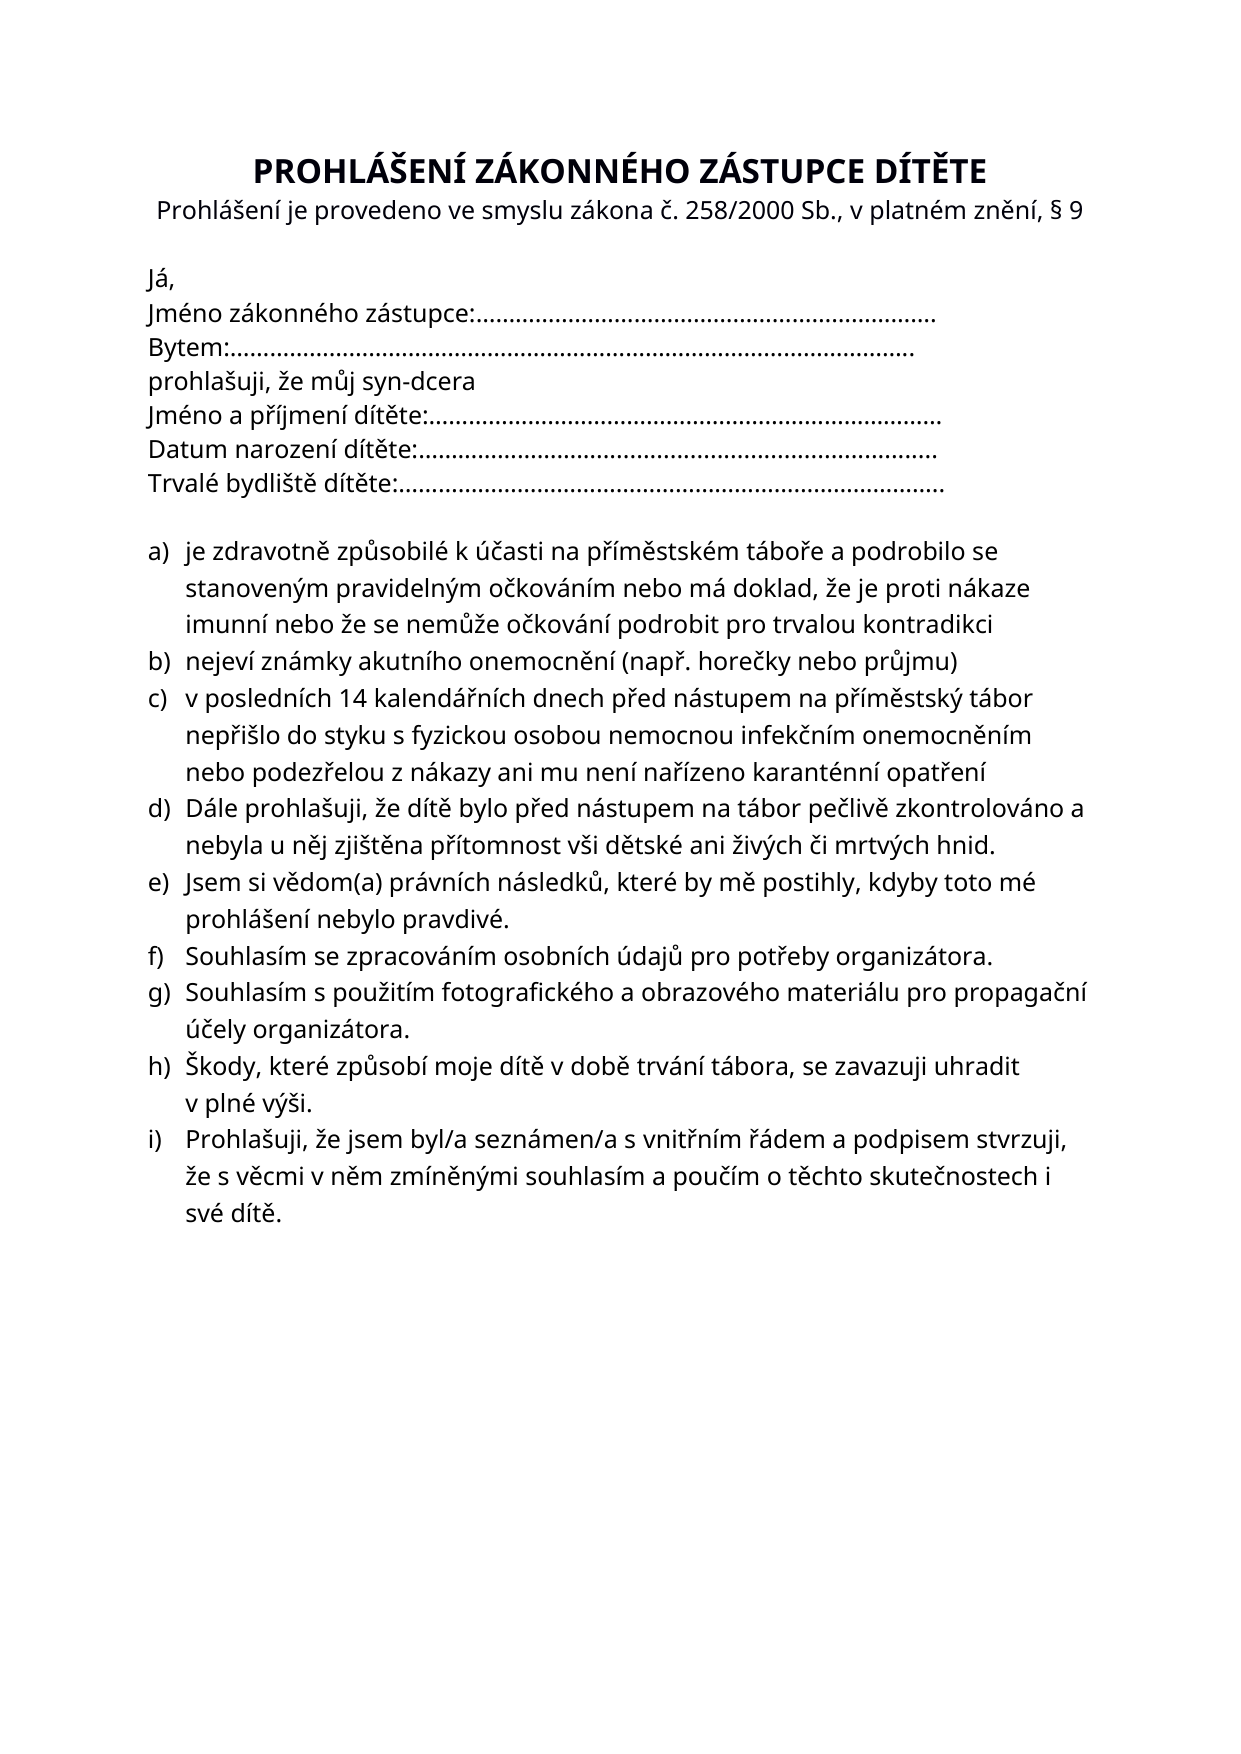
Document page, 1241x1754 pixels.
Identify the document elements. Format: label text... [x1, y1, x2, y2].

list Souhlasím s použitím fotografického a obrazového materiálu pro propagační účely organizátora. [148, 975, 1093, 1046]
text Trvalé bydliště dítěte:……………………………………………………………………….. [148, 466, 1093, 499]
text Jméno a příjmení dítěte:…………………………………………………………………… [148, 397, 1093, 431]
list v posledních 14 kalendářních dnech před nástupem na příměstský tábor nepřišlo do styku s fyzickou osobou nemocnou infekčním onemocněním nebo podezřelou z nákazy ani mu není nařízeno karanténní opatření [148, 681, 1093, 788]
text prohlašuji, že můj syn-dcera [148, 363, 1093, 397]
list Dále prohlašuji, že dítě bylo před nástupem na tábor pečlivě zkontrolováno a nebyla u něj zjištěna přítomnost vši dětské ani živých či mrtvých hnid. [148, 791, 1093, 862]
text Datum narození dítěte:………………………................................................... [148, 431, 1093, 466]
list je zdravotně způsobilé k účasti na příměstském táboře a podrobilo se stanoveným pravidelným očkováním nebo má doklad, že je proti nákaze imunní nebo že se nemůže očkování podrobit pro trvalou kontradikci [148, 534, 1093, 641]
text PROHLÁŠENÍ ZÁKONNÉHO ZÁSTUPCE DÍTĚTE [148, 148, 1093, 193]
text Bytem:………………………………………………………………………………………….. [148, 329, 1093, 363]
list Souhlasím se zpracováním osobních údajů pro potřeby organizátora. [148, 938, 1093, 972]
text Jméno zákonného zástupce:……………………………………………………………. [148, 295, 1093, 329]
list Prohlašuji, že jsem byl/a seznámen/a s vnitřním řádem a podpisem stvrzuji, že s věcmi v něm zmíněnými souhlasím a poučím o těchto skutečnostech i své dítě. [148, 1122, 1093, 1229]
list nejeví známky akutního onemocnění (např. horečky nebo průjmu) [148, 644, 1093, 678]
text Já, [148, 261, 1093, 295]
text Prohlášení je provedeno ve smyslu zákona č. 258/2000 Sb., v platném znění, § 9 [148, 193, 1093, 227]
list Škody, které způsobí moje dítě v době trvání tábora, se zavazuji uhradit v plné výši. [148, 1048, 1093, 1119]
list Jsem si vědom(a) právních následků, které by mě postihly, kdyby toto mé prohlášení nebylo pravdivé. [148, 864, 1093, 935]
